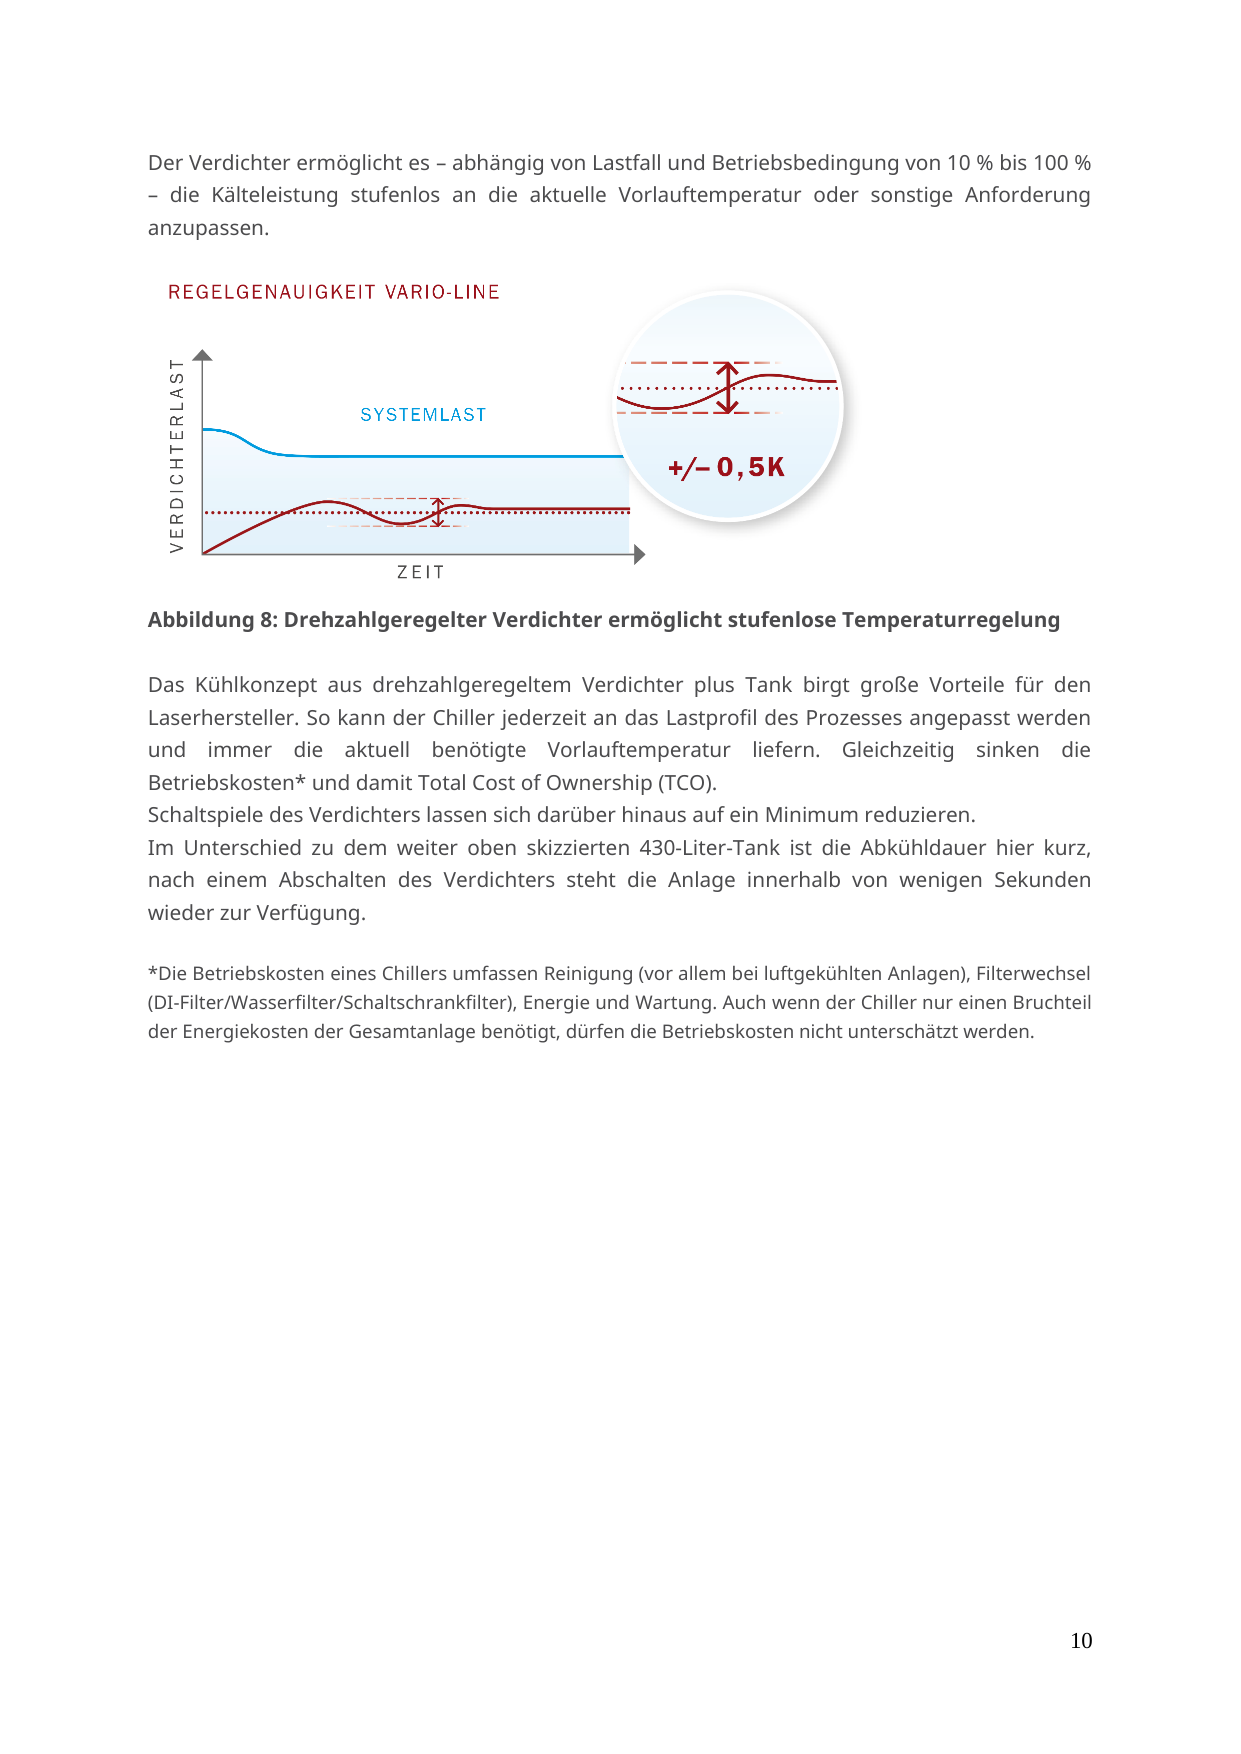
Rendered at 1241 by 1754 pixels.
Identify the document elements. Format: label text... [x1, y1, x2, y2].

text Im Unterschied zu dem weiter oben skizzierten 430-Liter-Tank ist die Abkühldauer hier kurz, nach einem Abschalten des Verdichters steht die Anlage innerhalb von wenigen Sekunden wieder zur Verfügung. [148, 833, 1093, 927]
text Schaltspiele des Verdichters lassen sich darüber hinaus auf ein Minimum reduzieren. [148, 800, 1093, 829]
text *Die Betriebskosten eines Chillers umfassen Reinigung (vor allem bei luftgekühlten Anlagen), Filterwechsel (DI-Filter/Wasserfilter/Schaltschrankfilter), Energie und Wartung. Auch wenn der Chiller nur einen Bruchteil der Energiekosten der Gesamtanlage benötigt, dürfen die Betriebskosten nicht unterschätzt werden. [148, 960, 1093, 1044]
text Der Verdichter ermöglicht es – abhängig von Lastfall und Betriebsbedingung von 10 % bis 100 % – die Kälteleistung stufenlos an die aktuelle Vorlauftemperatur oder sonstige Anforderung anzupassen. [148, 148, 1093, 241]
text Das Kühlkonzept aus drehzahlgeregeltem Verdichter plus Tank birgt große Vorteile für den Laserhersteller. So kann der Chiller jederzeit an das Lastprofil des Prozesses angepasst werden und immer die aktuell benötigte Vorlauftemperatur liefern. Gleichzeitig sinken die Betriebskosten* und damit Total Cost of Ownership (TCO). [148, 670, 1093, 796]
picture [147, 245, 866, 601]
text Abbildung 8: Drehzahlgeregelter Verdichter ermöglicht stufenlose Temperaturregelung [148, 605, 1093, 633]
